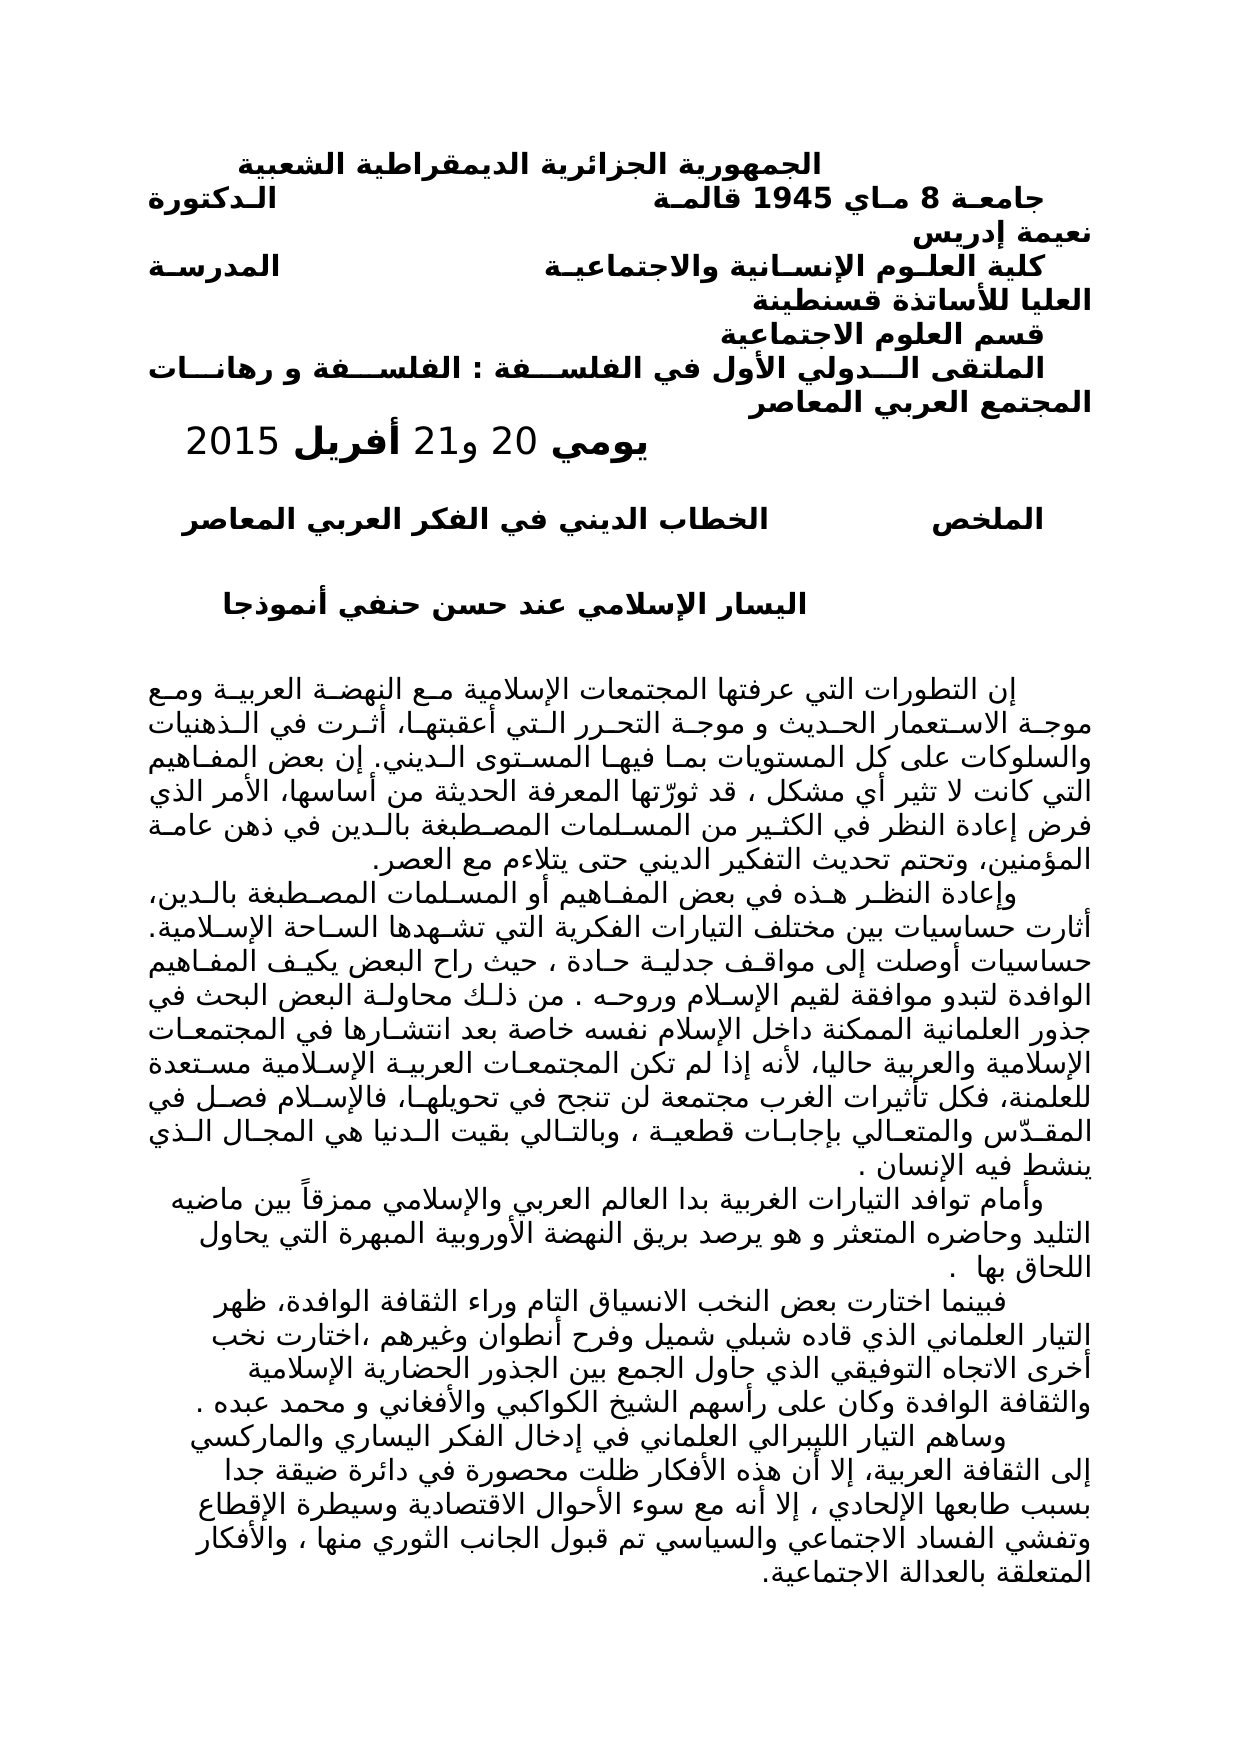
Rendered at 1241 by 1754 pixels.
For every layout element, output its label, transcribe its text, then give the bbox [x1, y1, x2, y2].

text اليسار الإسلامي عند حسن حنفي أنموذجا [148, 588, 1093, 622]
text وإعادة النظر هذه في بعض المفاهيم أو المسلمات المصطبغة بالدين، أثارت حساسيات بين مختلف التيارات الفكرية التي تشهدها الساحة الإسلامية. حساسيات أوصلت إلى مواقف جدلية حادة ، حيث راح البعض يكيف المفاهيم الوافدة لتبدو موافقة لقيم الإسلام وروحه . من ذلك محاولة البعض البحث في جذور العلمانية الممكنة داخل الإسلام نفسه خاصة بعد انتشارها في المجتمعات الإسلامية والعربية حاليا، لأنه إذا لم تكن المجتمعات العربية الإسلامية مستعدة للعلمنة، فكل تأثيرات الغرب مجتمعة لن تنجح في تحويلها، فالإسلام فصل في المقدّس والمتعالي بإجابات قطعية ، وبالتالي بقيت الدنيا هي المجال الذي ينشط فيه الإنسان . [148, 876, 1093, 1182]
text الجمهورية الجزائرية الديمقراطية الشعبية [148, 148, 1093, 182]
text جامعة 8 ماي 1945 قالمة الدكتورة نعيمة إدريس [148, 182, 1093, 249]
text الملخص الخطاب الديني في الفكر العربي المعاصر [148, 503, 1093, 537]
text كلية العلوم الإنسانية والاجتماعية المدرسة العليا للأساتذة قسنطينة [148, 249, 1093, 317]
text يومي 20 و21 أفريل 2015 [148, 419, 1093, 463]
text إن التطورات التي عرفتها المجتمعات الإسلامية مع النهضة العربية ومع موجة الاستعمار الحديث و موجة التحرر التي أعقبتها، أثرت في الذهنيات والسلوكات على كل المستويات بما فيها المستوى الديني. إن بعض المفاهيم التي كانت لا تثير أي مشكل ، قد ثورّتها المعرفة الحديثة من أساسها، الأمر الذي فرض إعادة النظر في الكثير من المسلمات المصطبغة بالدين في ذهن عامة المؤمنين، وتحتم تحديث التفكير الديني حتى يتلاءم مع العصر. [148, 673, 1093, 876]
text قسم العلوم الاجتماعية [148, 317, 1093, 351]
text وأمام توافد التيارات الغربية بدا العالم العربي والإسلامي ممزقاً بين ماضيه التليد وحاضره المتعثر و هو يرصد بريق النهضة الأوروبية المبهرة التي يحاول اللحاق بها . [148, 1182, 1093, 1284]
text فبينما اختارت بعض النخب الانسياق التام وراء الثقافة الوافدة، ظهر التيار العلماني الذي قاده شبلي شميل وفرح أنطوان وغيرهم ،اختارت نخب أخرى الاتجاه التوفيقي الذي حاول الجمع بين الجذور الحضارية الإسلامية والثقافة الوافدة وكان على رأسهم الشيخ الكواكبي والأفغاني و محمد عبده . [148, 1284, 1093, 1420]
text الملتقى الدولي الأول في الفلسفة : الفلسفة و رهانات المجتمع العربي المعاصر [148, 351, 1093, 419]
text وساهم التيار الليبرالي العلماني في إدخال الفكر اليساري والماركسي إلى الثقافة العربية، إلا أن هذه الأفكار ظلت محصورة في دائرة ضيقة جدا بسبب طابعها الإلحادي ، إلا أنه مع سوء الأحوال الاقتصادية وسيطرة الإقطاع وتفشي الفساد الاجتماعي والسياسي تم قبول الجانب الثوري منها ، والأفكار المتعلقة بالعدالة الاجتماعية. [148, 1420, 1093, 1589]
